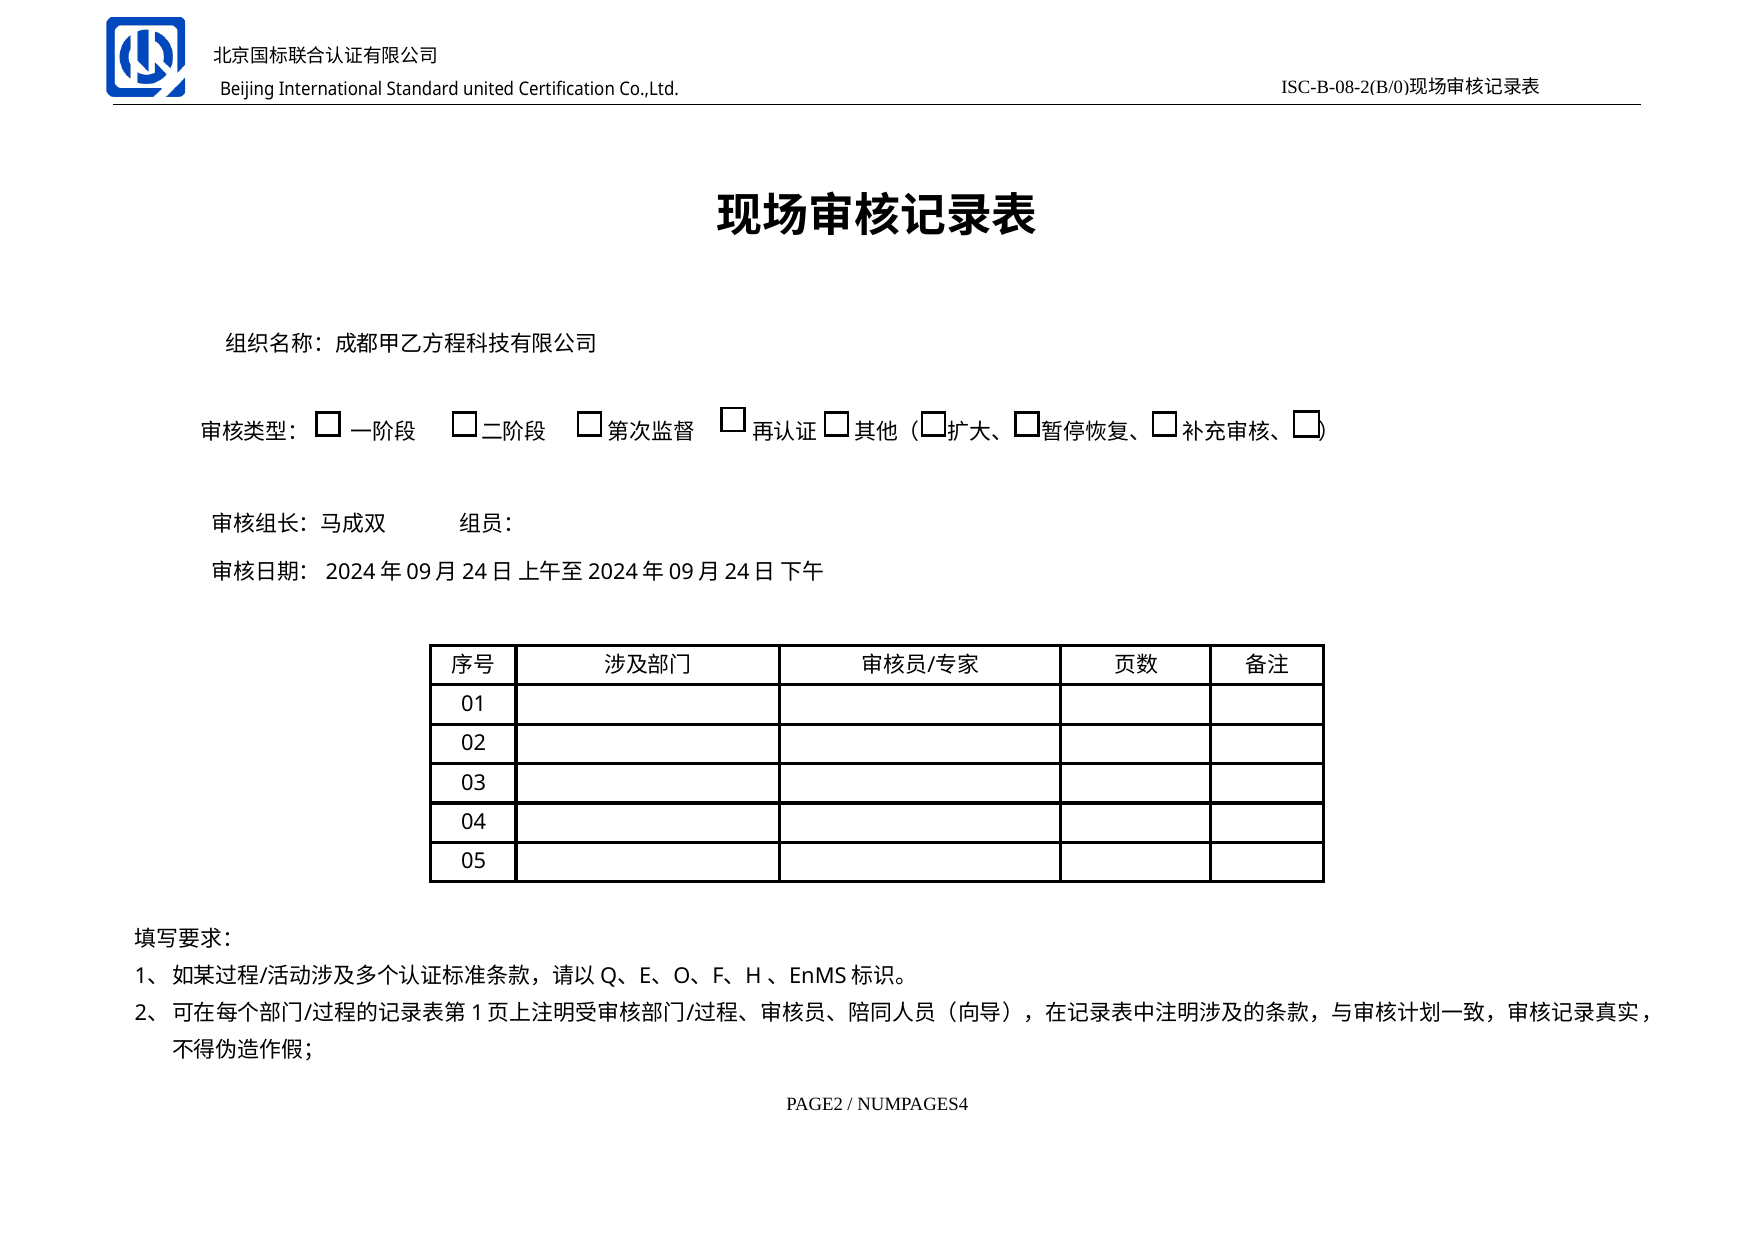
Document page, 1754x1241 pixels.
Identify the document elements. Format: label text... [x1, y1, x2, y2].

list 如某过程/活动涉及多个认证标准条款，请以Q、E、O、F、H 、EnMS标识。 [134, 957, 1641, 990]
text 现场审核记录表 [112, 163, 1641, 261]
table_cell [1062, 726, 1209, 762]
table_cell [1212, 726, 1322, 762]
table_cell 04 [432, 805, 514, 841]
table_cell [1062, 805, 1209, 841]
table_header 序号 [432, 647, 514, 683]
table_cell [518, 844, 778, 880]
table_cell [781, 805, 1059, 841]
table_cell [1212, 844, 1322, 880]
table_cell [1062, 844, 1209, 880]
table_cell 05 [432, 844, 514, 880]
text 填写要求： [112, 920, 1641, 953]
table_cell 03 [432, 765, 514, 801]
table_cell [781, 844, 1059, 880]
text 审核日期： 2024年09月24日 上午至2024年09月24日 下午 [112, 554, 1641, 587]
table_cell [1062, 686, 1209, 723]
table_cell 02 [432, 726, 514, 762]
table_cell [1212, 686, 1322, 723]
text 审核类型： 一阶段 二阶段 第次监督 再认证 其他（扩大、暂停恢复、补充审核、） [112, 399, 1641, 464]
list 可在每个部门/过程的记录表第1页上注明受审核部门/过程、审核员、陪同人员（向导），在记录表中注明涉及的条款，与审核计划一致，审核记录真实，不得伪造作假； [134, 994, 1641, 1064]
table_cell [1212, 805, 1322, 841]
table_header 备注 [1212, 647, 1322, 683]
table_cell [781, 726, 1059, 762]
table_header 涉及部门 [518, 647, 778, 683]
table_cell [518, 726, 778, 762]
table_cell [781, 686, 1059, 723]
text 审核组长：马成双 组员： [112, 506, 1641, 538]
table_header 页数 [1062, 647, 1209, 683]
table_cell [518, 765, 778, 801]
table_cell 01 [432, 686, 514, 723]
table_header 审核员/专家 [781, 647, 1059, 683]
picture [106, 17, 186, 97]
text 组织名称：成都甲乙方程科技有限公司 [112, 326, 1641, 358]
table_cell [518, 805, 778, 841]
table_cell [1212, 765, 1322, 801]
table_cell [781, 765, 1059, 801]
table_cell [518, 686, 778, 723]
table_cell [1062, 765, 1209, 801]
